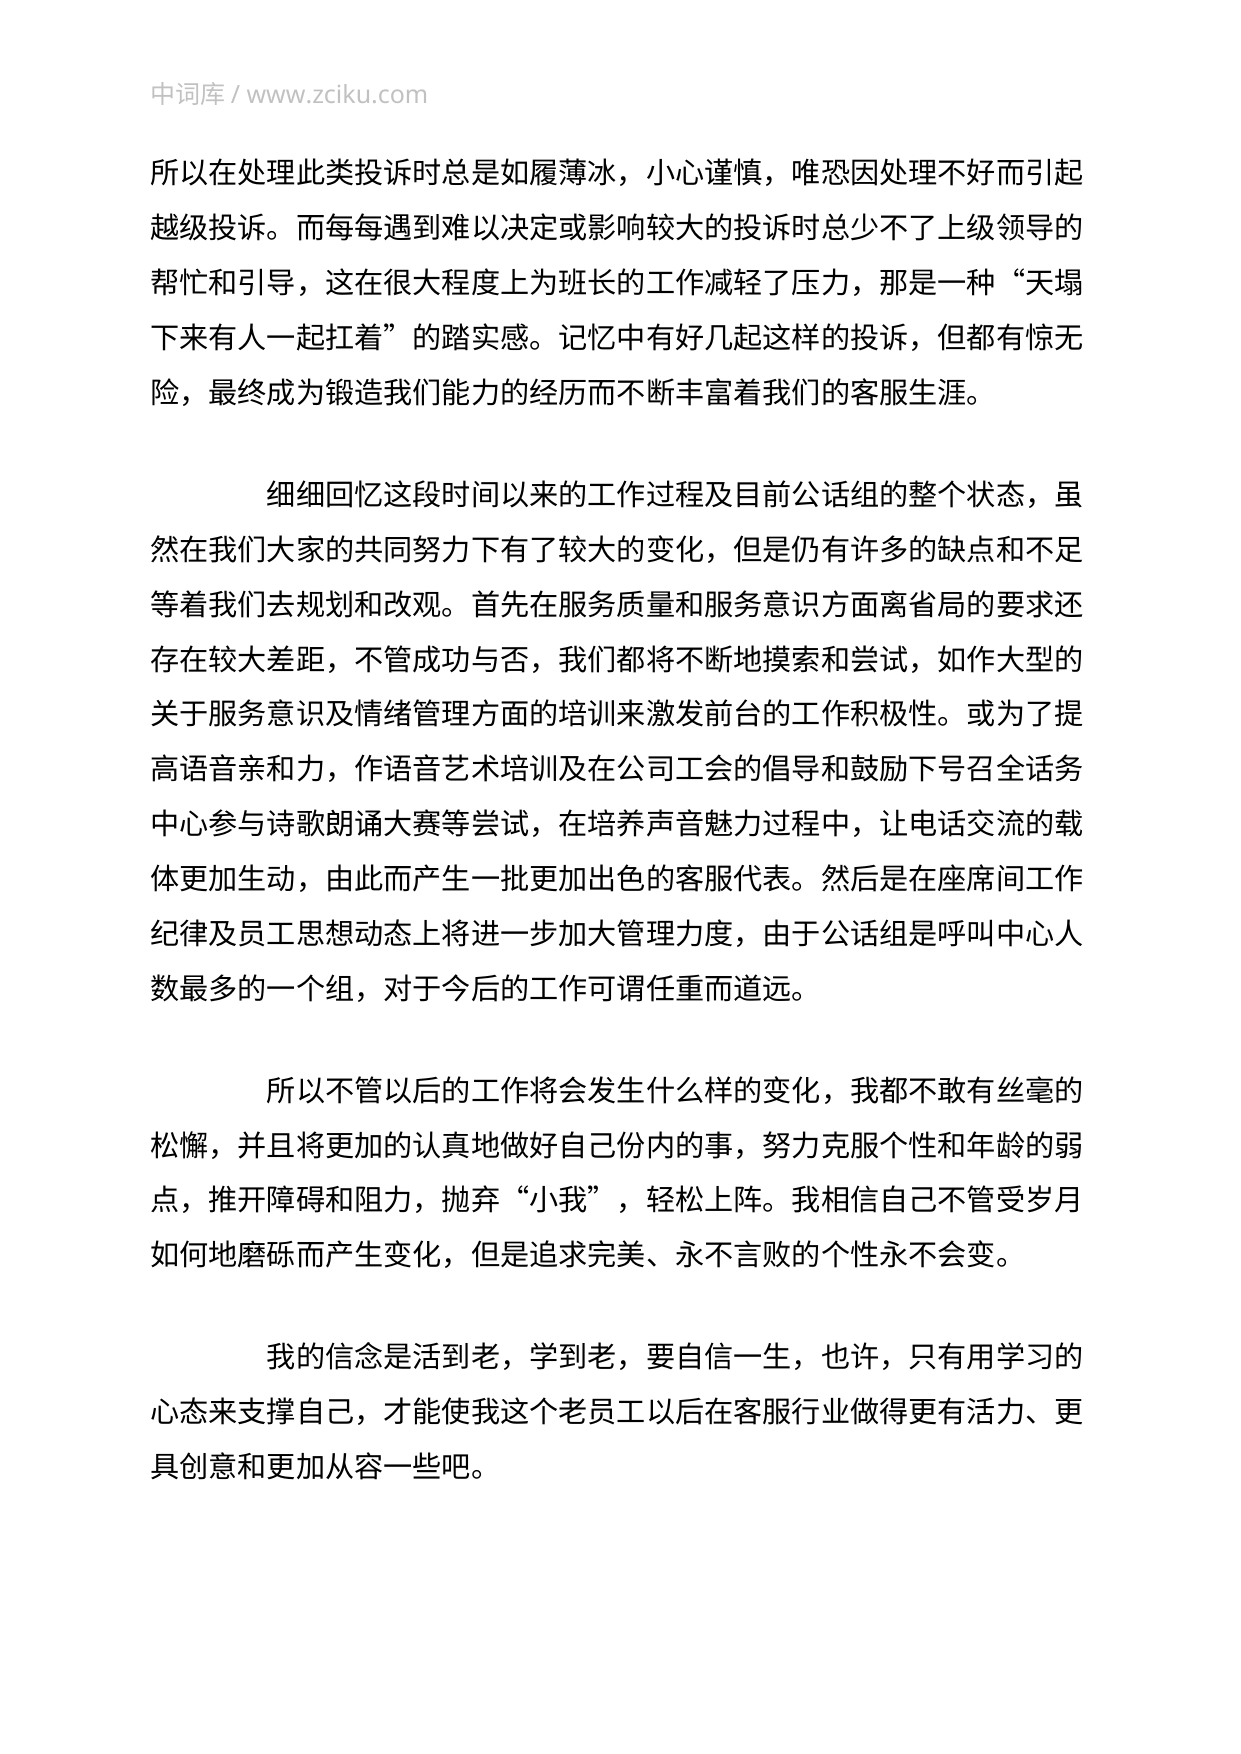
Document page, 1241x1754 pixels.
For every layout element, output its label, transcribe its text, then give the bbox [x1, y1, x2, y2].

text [150, 150, 1090, 412]
text 细细回忆这段时间以来的工作过程及目前公话组的整个状态，虽然在我们大家的共同努力下有了较大的变化，但是仍有许多的缺点和不足等着我们去规划和改观。首先在服务质量和服务意识方面离省局的要求还存在较大差距，不管成功与否，我们都将不断地摸索和尝试，如作大型的关于服务意识及情绪管理方面的培训来激发前台的工作积极性。或为了提高语音亲和力，作语音艺术培训及在公司工会的倡导和鼓励下号召全话务中心参与诗歌朗诵大赛等尝试，在培养声音魅力过程中，让电话交流的载体更加生动，由此而产生一批更加出色的客服代表。然后是在座席间工作纪律及员工思想动态上将进一步加大管理力度，由于公话组是呼叫中心人数最多的一个组，对于今后的工作可谓任重而道远。 [150, 471, 1090, 1008]
text 所以不管以后的工作将会发生什么样的变化，我都不敢有丝毫的松懈，并且将更加的认真地做好自己份内的事，努力克服个性和年龄的弱点，推开障碍和阻力，抛弃“小我”，轻松上阵。我相信自己不管受岁月如何地磨砾而产生变化，但是追求完美、永不言败的个性永不会变。 [150, 1067, 1090, 1274]
text 我的信念是活到老，学到老，要自信一生，也许，只有用学习的心态来支撑自己，才能使我这个老员工以后在客服行业做得更有活力、更具创意和更加从容一些吧。 [150, 1334, 1090, 1486]
